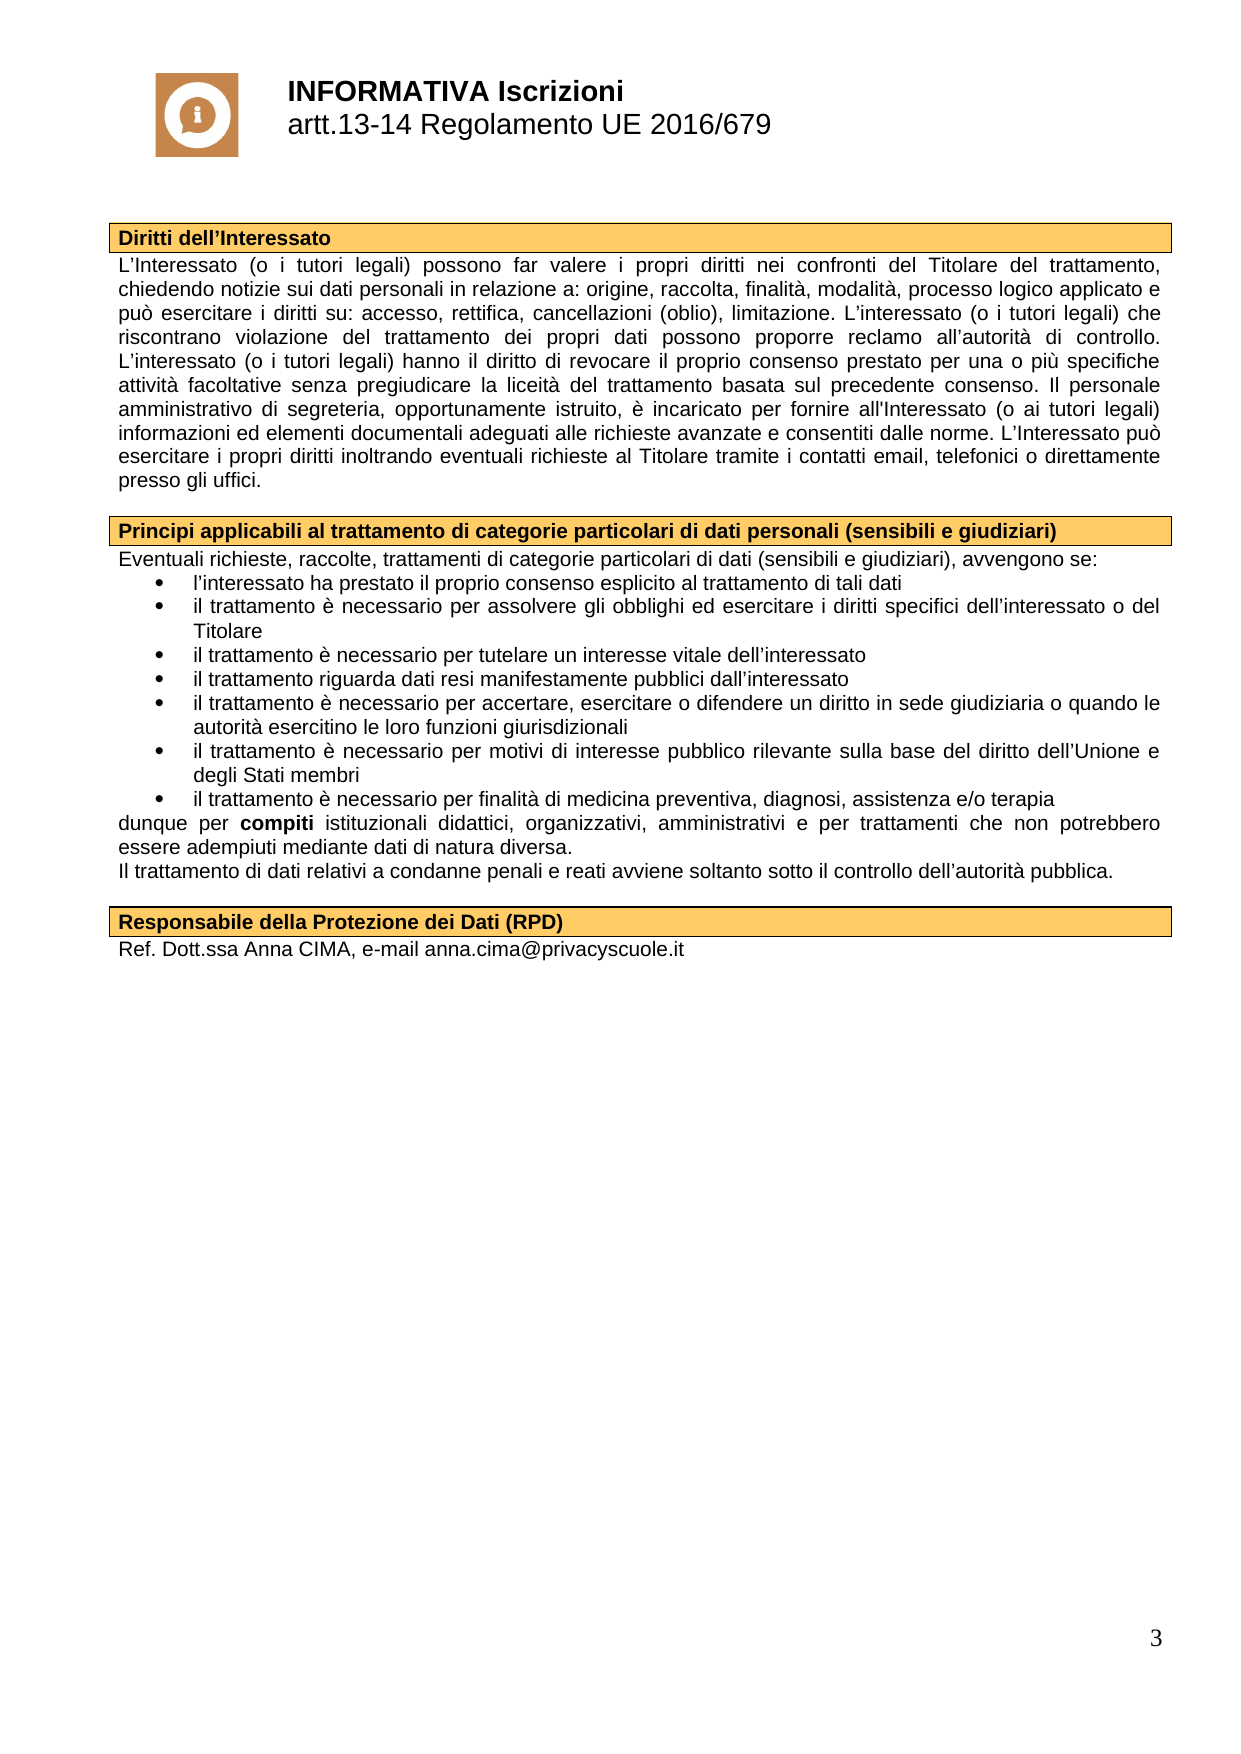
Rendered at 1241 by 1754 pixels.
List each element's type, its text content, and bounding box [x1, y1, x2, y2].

list l’interessato ha prestato il proprio consenso esplicito al trattamento di tali dati [156, 570, 1162, 594]
list il trattamento riguarda dati resi manifestamente pubblici dall’interessato [156, 666, 1162, 691]
text dunque per compiti istituzionali didattici, organizzativi, amministrativi e per trattamenti che non potrebbero essere adempiuti mediante dati di natura diversa. [118, 811, 1162, 858]
list il trattamento è necessario per tutelare un interesse vitale dell’interessato [156, 642, 1162, 666]
text Eventuali richieste, raccolte, trattamenti di categorie particolari di dati (sensibili e giudiziari), avvengono se: [118, 546, 1162, 570]
list il trattamento è necessario per finalità di medicina preventiva, diagnosi, assistenza e/o terapia [156, 787, 1162, 811]
text Diritti dell’Interessato [110, 224, 1171, 252]
list il trattamento è necessario per assolvere gli obblighi ed esercitare i diritti specifici dell’interessato o del Titolare [156, 594, 1162, 642]
list il trattamento è necessario per motivi di interesse pubblico rilevante sulla base del diritto dell’Unione e degli Stati membri [156, 738, 1162, 787]
text Il trattamento di dati relativi a condanne penali e reati avviene soltanto sotto il controllo dell’autorità pubblica. [118, 858, 1162, 882]
text L’Interessato (o i tutori legali) possono far valere i propri diritti nei confronti del Titolare del trattamento, chiedendo notizie sui dati personali in relazione a: origine, raccolta, finalità, modalità, processo logico applicato e può esercitare i diritti su: accesso, rettifica, cancellazioni (oblio), limitazione. L’interessato (o i tutori legali) che riscontrano violazione del trattamento dei propri dati possono proporre reclamo all’autorità di controllo. L’interessato (o i tutori legali) hanno il diritto di revocare il proprio consenso prestato per una o più specifiche attività facoltative senza pregiudicare la liceità del trattamento basata sul precedente consenso. Il personale amministrativo di segreteria, opportunamente istruito, è incaricato per fornire all'Interessato (o ai tutori legali) informazioni ed elementi documentali adeguati alle richieste avanzate e consentiti dalle norme. L’Interessato può esercitare i propri diritti inoltrando eventuali richieste al Titolare tramite i contatti email, telefonici o direttamente presso gli uffici. [118, 253, 1162, 492]
text Principi applicabili al trattamento di categorie particolari di dati personali (sensibili e giudiziari) [110, 517, 1171, 545]
text Responsabile della Protezione dei Dati (RPD) [110, 908, 1171, 936]
picture [155, 73, 239, 157]
text Ref. Dott.ssa Anna CIMA, e-mail anna.cima@privacyscuole.it [118, 937, 1162, 961]
list il trattamento è necessario per accertare, esercitare o difendere un diritto in sede giudiziaria o quando le autorità esercitino le loro funzioni giurisdizionali [156, 691, 1162, 738]
